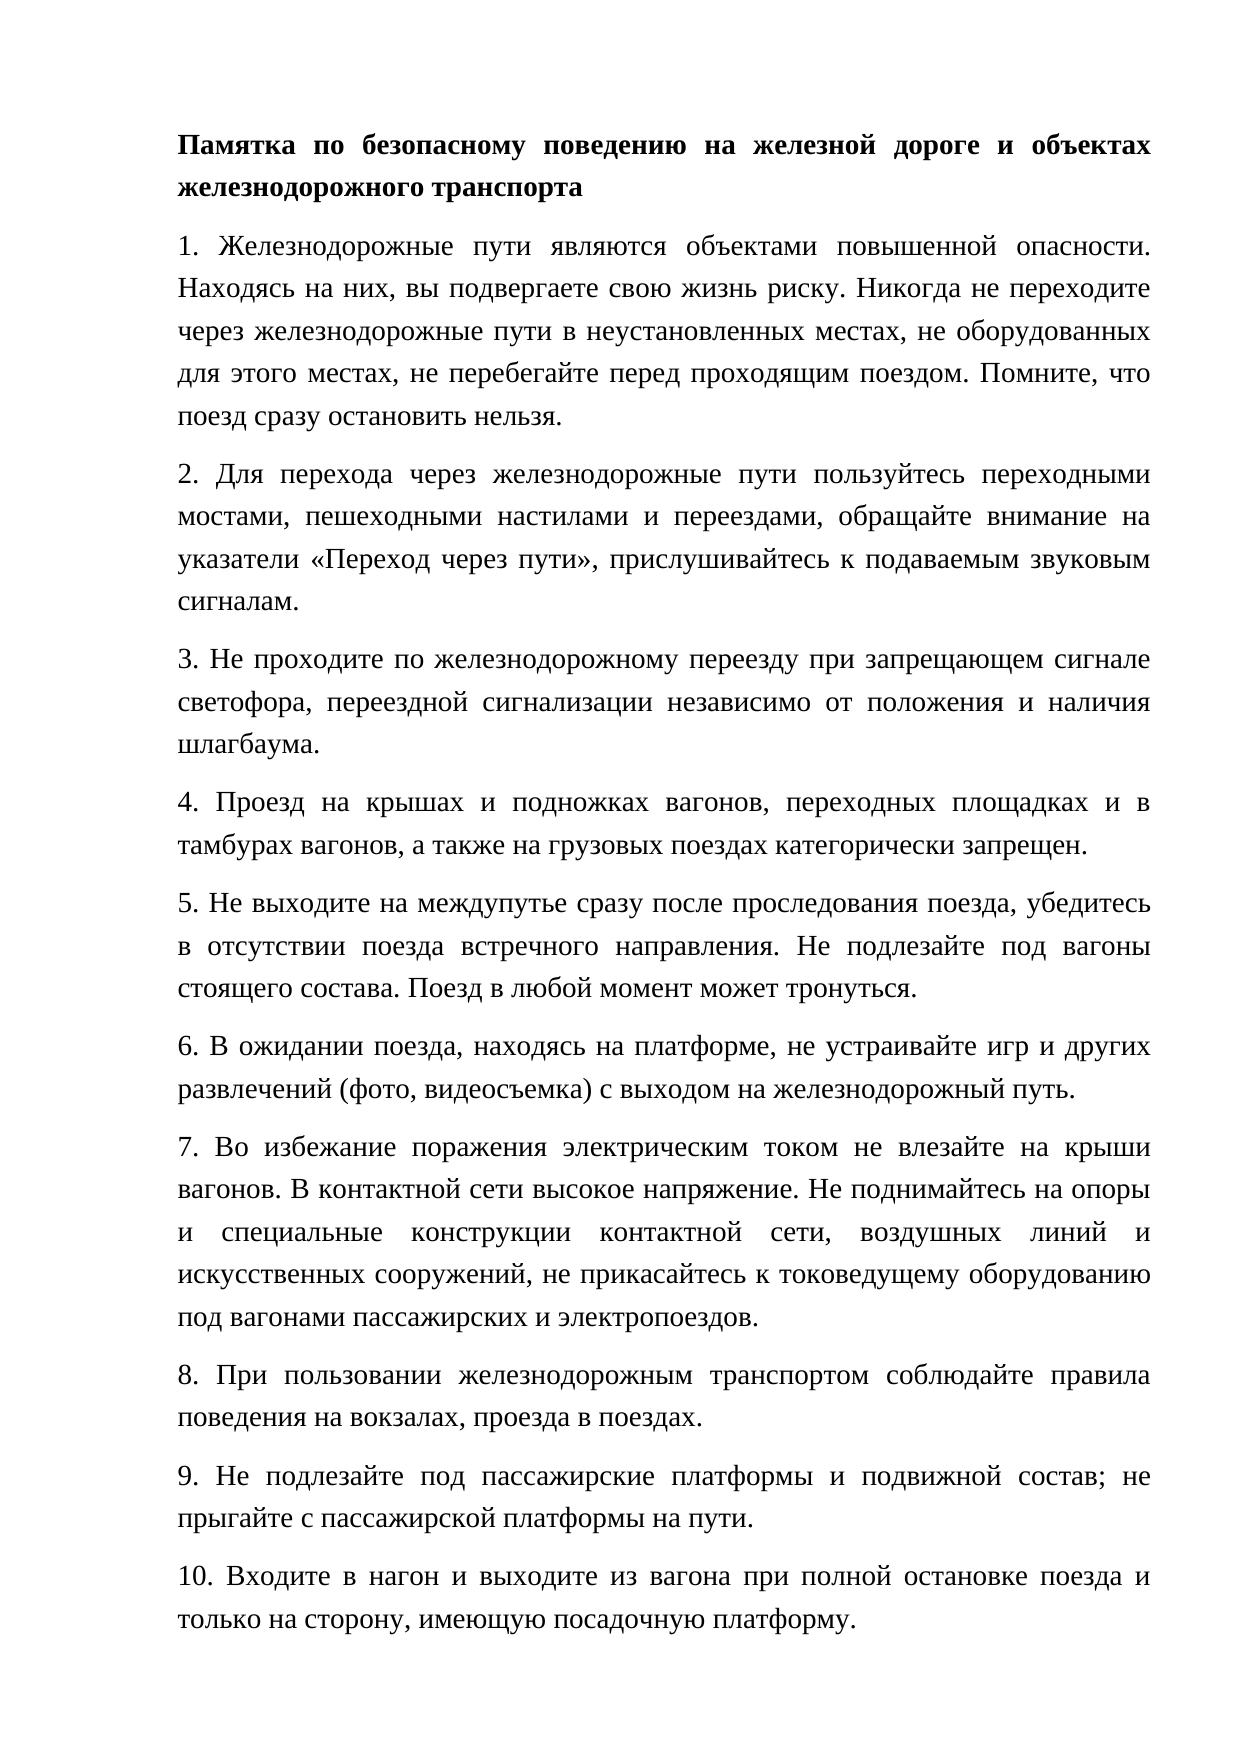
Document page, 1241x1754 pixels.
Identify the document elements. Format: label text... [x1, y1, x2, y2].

text 5. Не выходите на междупутье сразу после проследования поезда, убедитесь в отсутствии поезда встречного направления. Не подлезайте под вагоны стоящего состава. Поезд в любой момент может тронуться. [177, 876, 1152, 1004]
text 4. Проезд на крышах и подножках вагонов, переходных площадках и в тамбурах вагонов, а также на грузовых поездах категорически запрещен. [177, 776, 1152, 861]
text 3. Не проходите по железнодорожному переезду при запрещающем сигнале светофора, переездной сигнализации независимо от положения и наличия шлагбаума. [177, 632, 1152, 760]
text 10. Входите в нагон и выходите из вагона при полной остановке поезда и только на сторону, имеющую посадочную платформу. [177, 1549, 1152, 1634]
text 1. Железнодорожные пути являются объектами повышенной опасности. Находясь на них, вы подвергаете свою жизнь риску. Никогда не переходите через железнодорожные пути в неустановленных местах, не оборудованных для этого местах, не перебегайте перед проходящим поездом. Помните, что поезд сразу остановить нельзя. [177, 219, 1152, 431]
text 7. Во избежание поражения электрическим током не влезайте на крыши вагонов. В контактной сети высокое напряжение. Не поднимайтесь на опоры и специальные конструкции контактной сети, воздушных линий и искусственных сооружений, не прикасайтесь к токоведущему оборудованию под вагонами пассажирских и электропоездов. [177, 1120, 1152, 1332]
text 6. В ожидании поезда, находясь на платформе, не устраивайте игр и других развлечений (фото, видеосъемка) с выходом на железнодорожный путь. [177, 1019, 1152, 1104]
text 8. При пользовании железнодорожным транспортом соблюдайте правила поведения на вокзалах, проезда в поездах. [177, 1348, 1152, 1433]
text 2. Для перехода через железнодорожные пути пользуйтесь переходными мостами, пешеходными настилами и переездами, обращайте внимание на указатели «Переход через пути», прислушивайтесь к подаваемым звуковым сигналам. [177, 447, 1152, 617]
text 9. Не подлезайте под пассажирские платформы и подвижной состав; не прыгайте с пассажирской платформы на пути. [177, 1449, 1152, 1534]
text Памятка по безопасному поведению на железной дороге и объектах железнодорожного транспорта [177, 118, 1152, 203]
